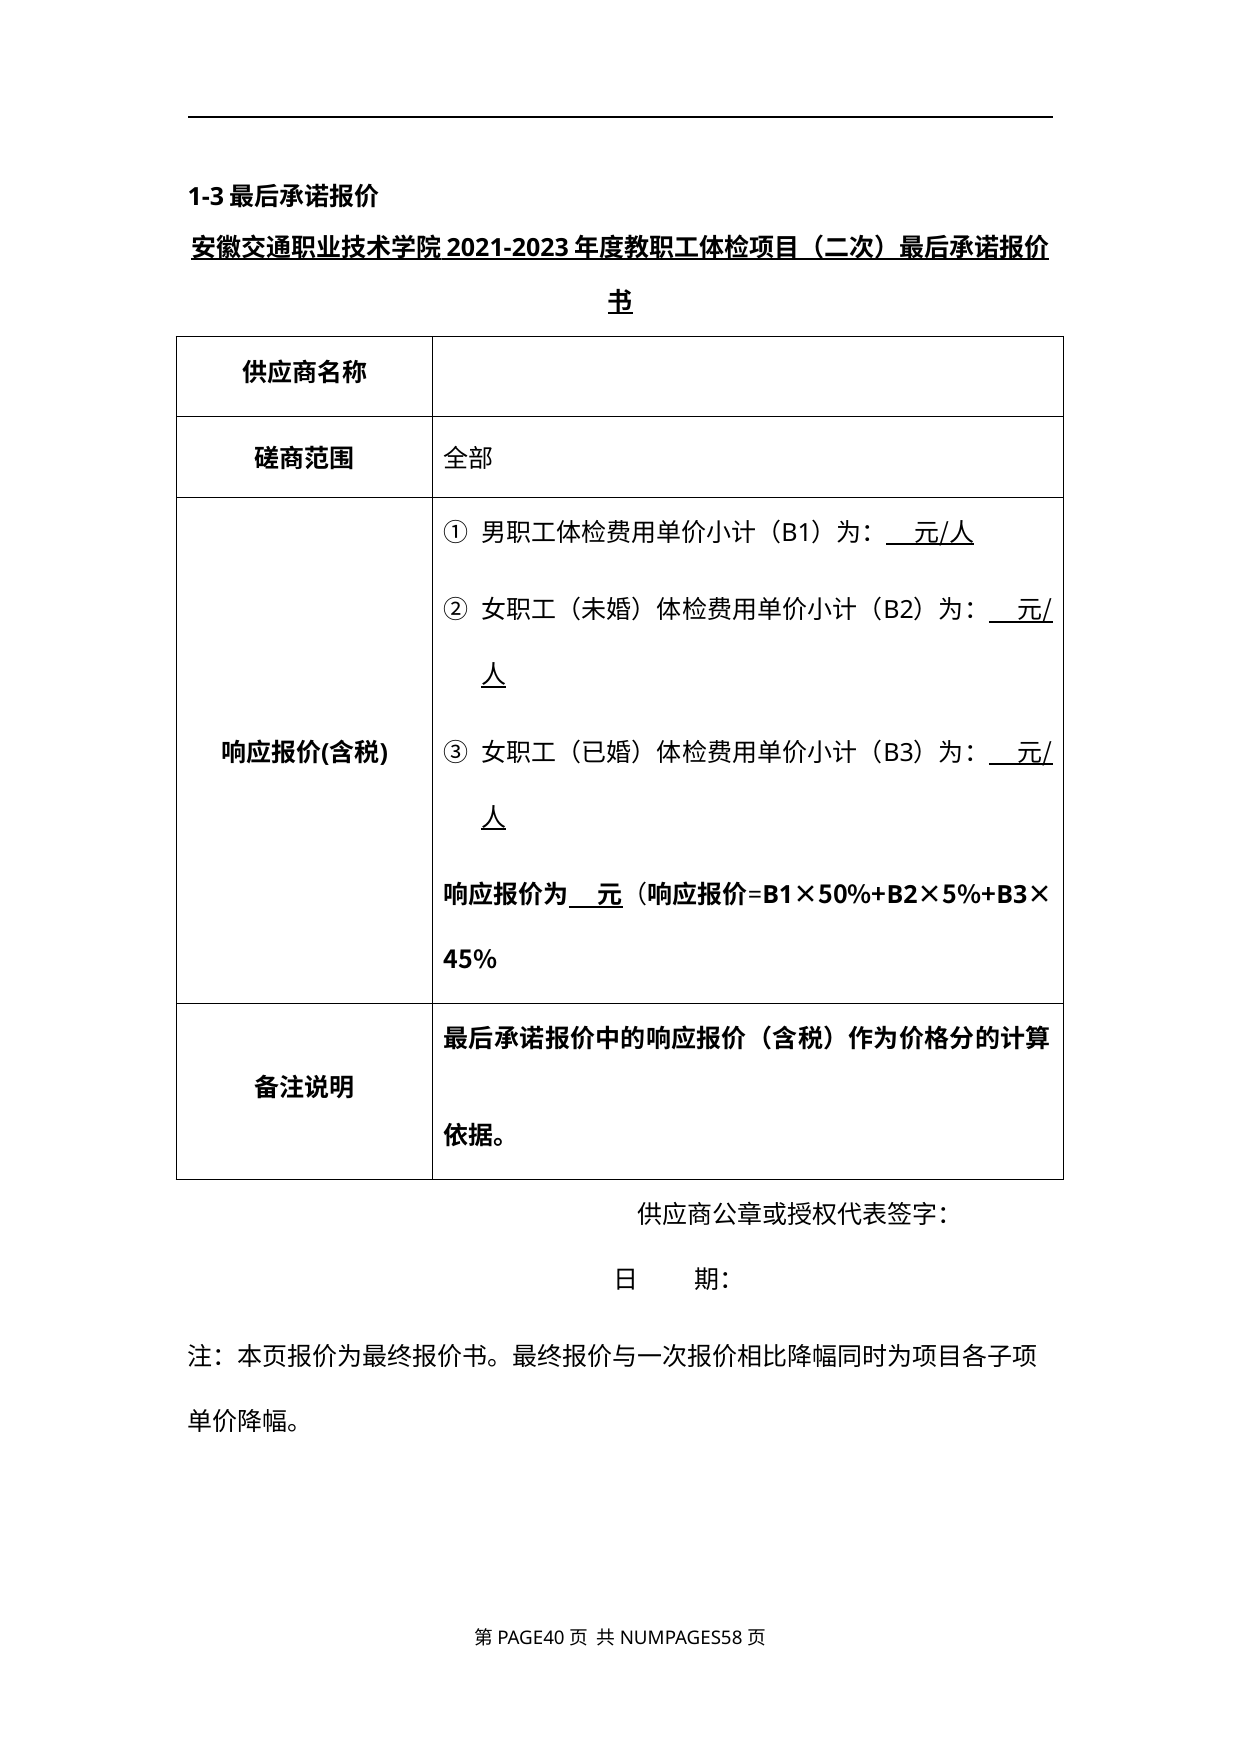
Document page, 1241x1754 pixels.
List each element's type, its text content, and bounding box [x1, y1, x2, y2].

table_cell 最后承诺报价中的响应报价（含税）作为价格分的计算依据。 [433, 1004, 1063, 1179]
table_cell 男职工体检费用单价小计（B1）为： 元/人 女职工（未婚）体检费用单价小计（B2）为： 元/人 女职工（已婚）体检费用单价小计（B3）为： 元/人 响应报价为 元（响应报价=B1×50%+B2×5%+B3×45% [433, 498, 1063, 1003]
table_cell 全部 [433, 417, 1063, 497]
text 1-3最后承诺报价 [187, 162, 1053, 227]
table_cell 备注说明 [177, 1004, 432, 1179]
table_cell 响应报价(含税) [177, 498, 432, 1003]
text 安徽交通职业技术学院2021-2023年度教职工体检项目（二次）最后承诺报价书 [187, 227, 1053, 318]
table_header 供应商名称 [177, 337, 432, 416]
table_cell 磋商范围 [177, 417, 432, 497]
text 供应商公章或授权代表签字： [187, 1180, 1053, 1245]
text 注：本页报价为最终报价书。最终报价与一次报价相比降幅同时为项目各子项单价降幅。 [187, 1322, 1053, 1452]
table_header [433, 337, 1063, 416]
text 日 期： [187, 1245, 1053, 1310]
